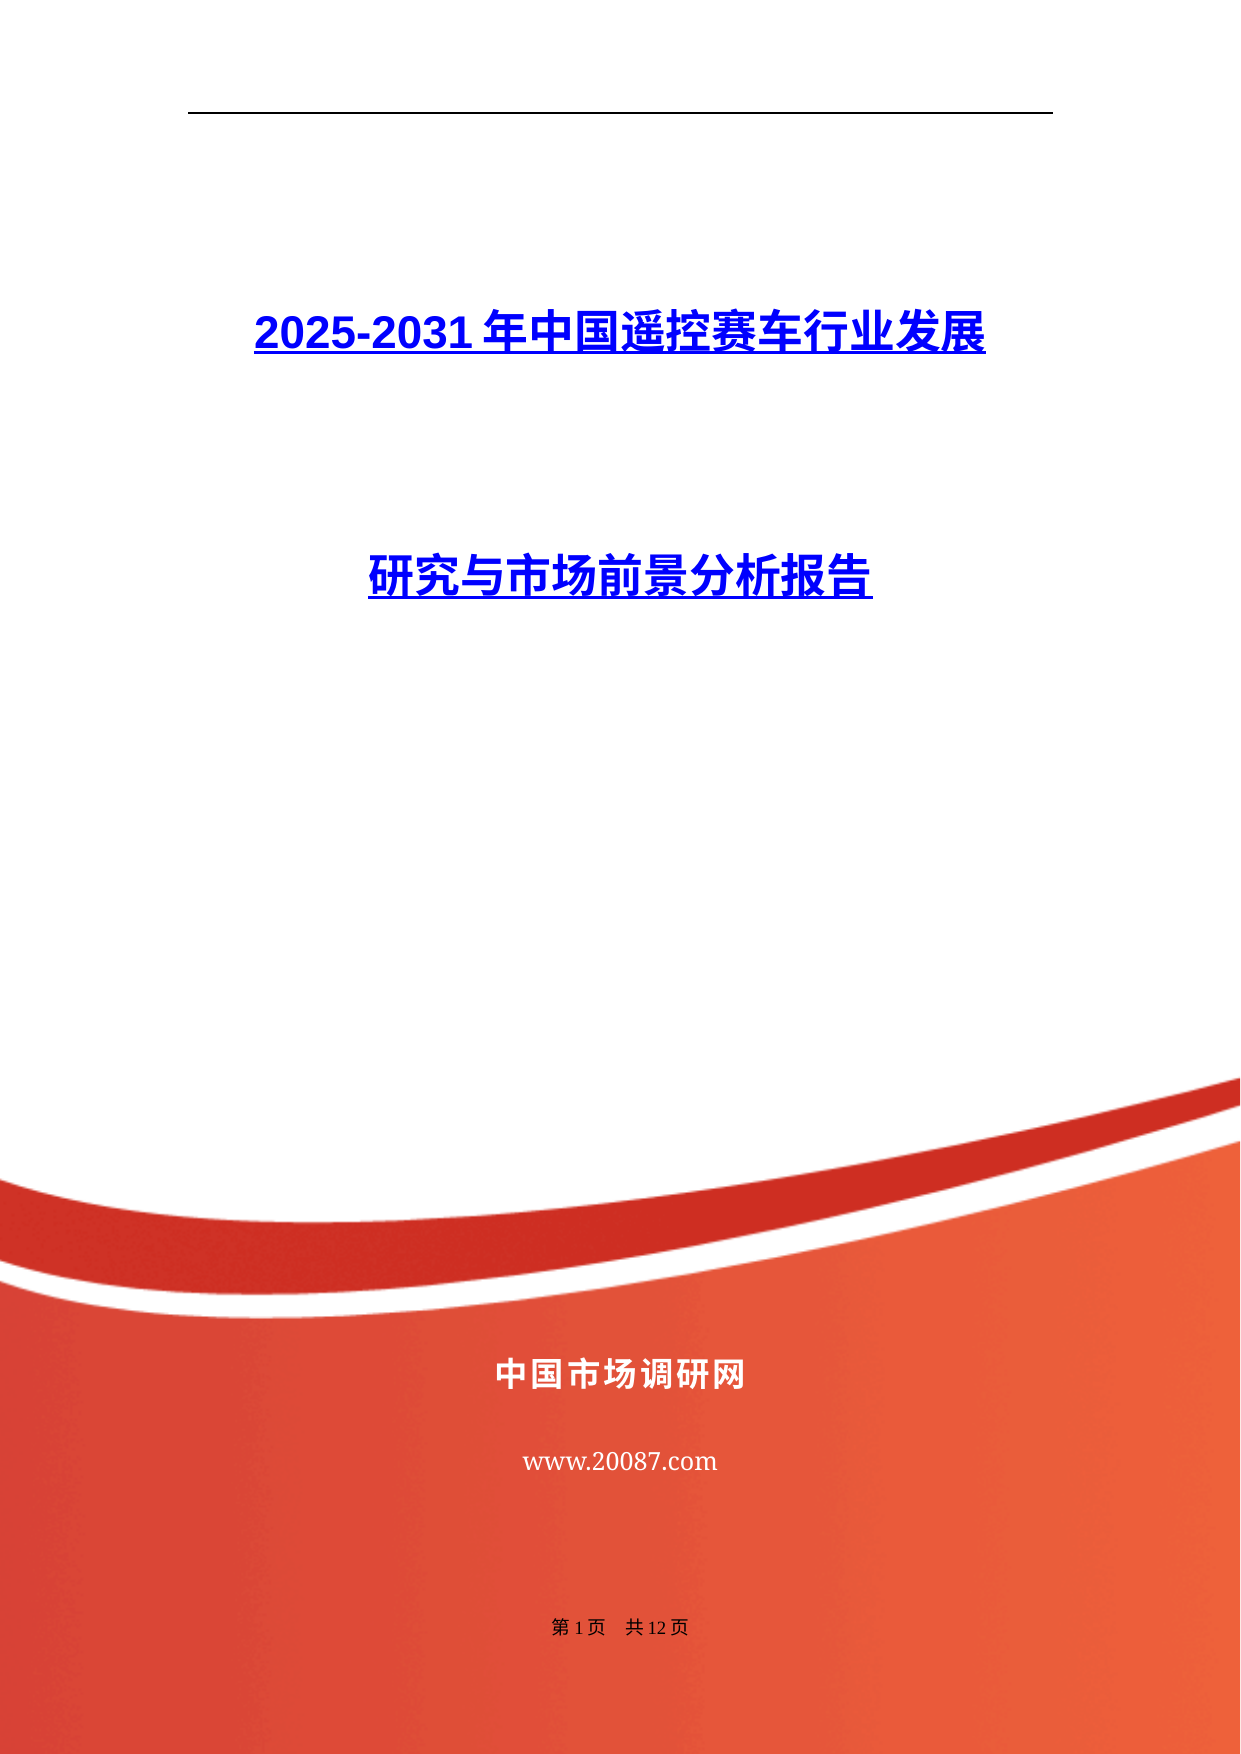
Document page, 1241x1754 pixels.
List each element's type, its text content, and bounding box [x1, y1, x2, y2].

subtitle 中国市场调研网 [187, 1339, 1053, 1404]
table_header 2025-2031年中国遥控赛车行业发展研究与市场前景分析报告 [188, 207, 1053, 773]
text www.20087.com [187, 1428, 1053, 1493]
picture [0, 1006, 1241, 1754]
